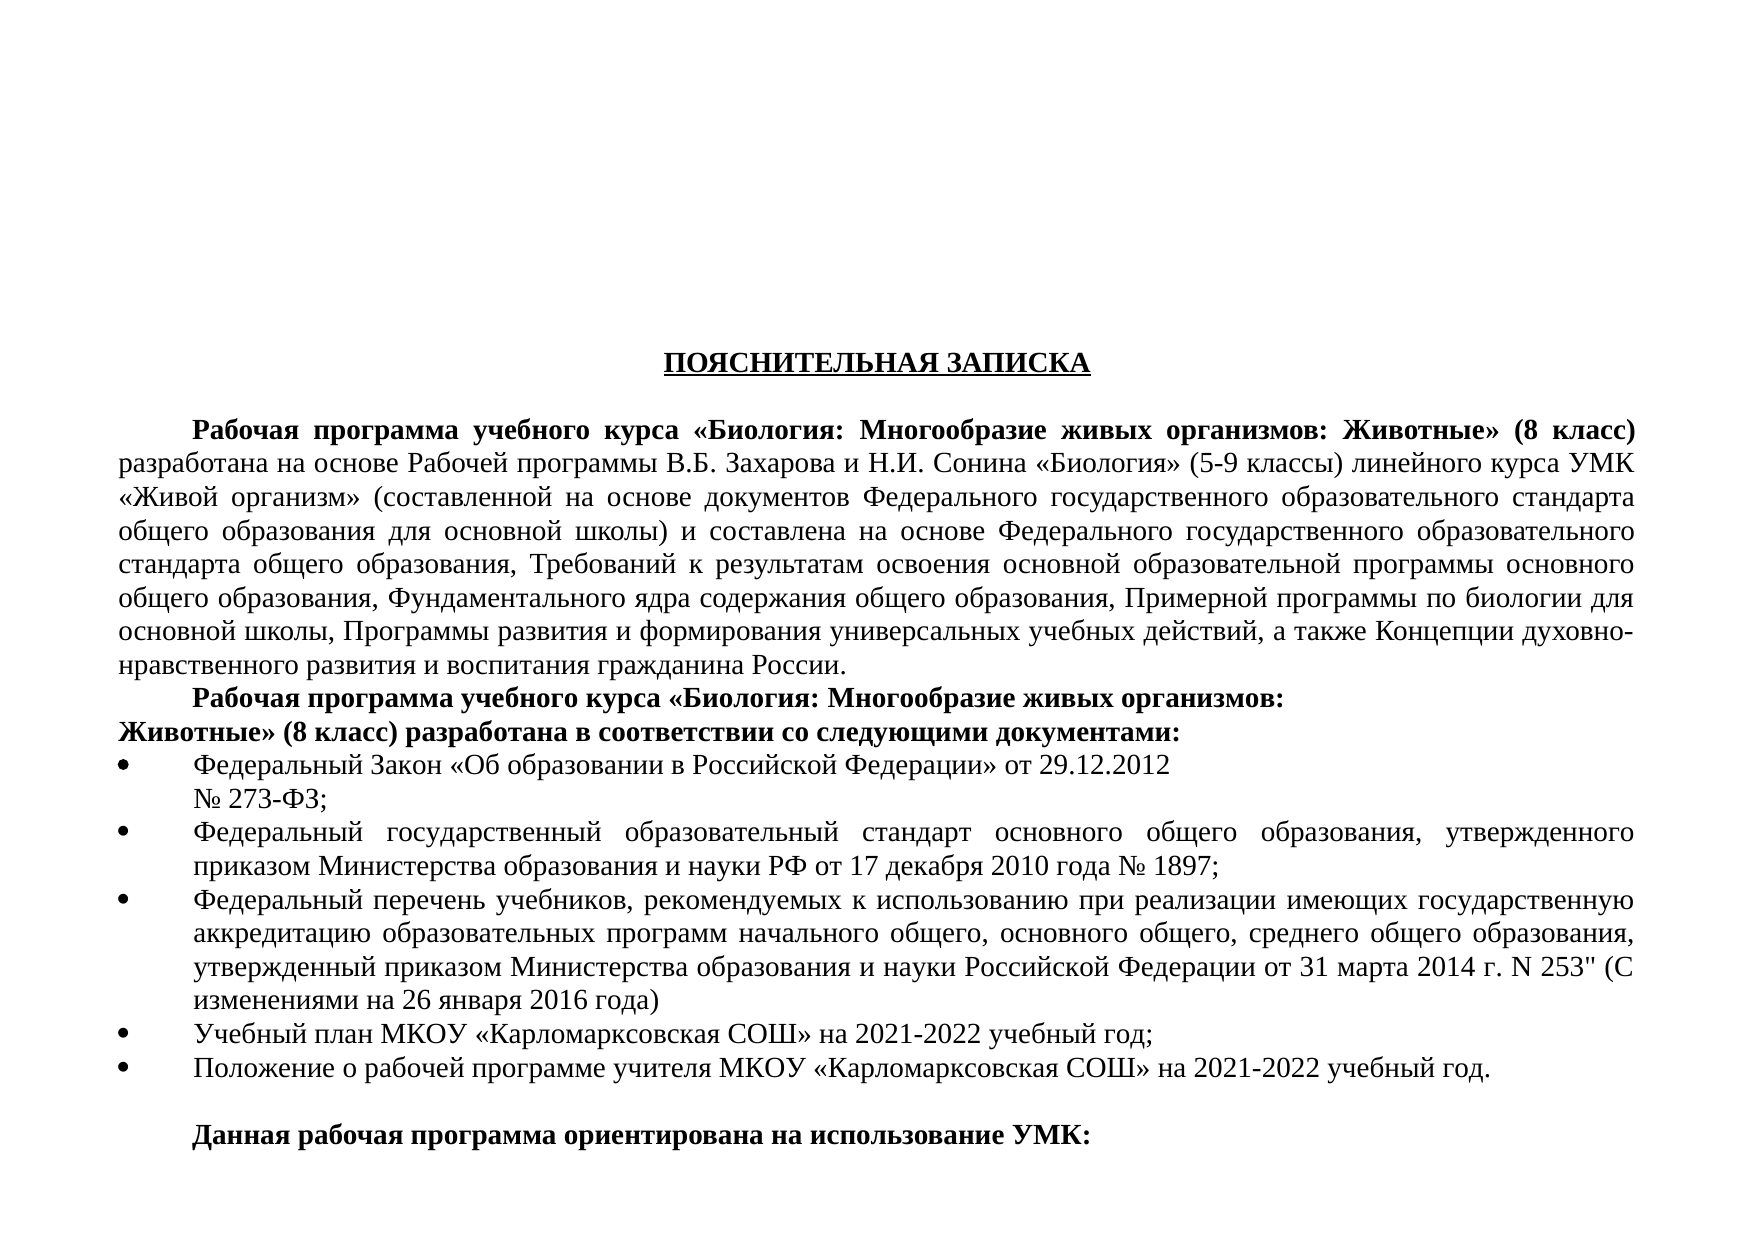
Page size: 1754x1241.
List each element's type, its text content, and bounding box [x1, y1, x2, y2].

list Федеральный государственный образовательный стандарт основного общего образования, утвержденного приказом Министерства образования и науки РФ от 17 декабря 2010 года № 1897; [118, 814, 1636, 882]
text Данная рабочая программа ориентирована на использование УМК: [118, 1117, 1636, 1150]
text Рабочая программа учебного курса «Биология: Многообразие живых организмов: Животные» (8 класс) разработана на основе Рабочей программы В.Б. Захарова и Н.И. Сонина «Биология» (5-9 классы) линейного курса УМК «Живой организм» (составленной на основе документов Федерального государственного образовательного стандарта общего образования для основной школы) и составлена на основе Федерального государственного образовательного стандарта общего образования, Требований к результатам освоения основной образовательной программы основного общего образования, Фундаментального ядра содержания общего образования, Примерной программы по биологии для основной школы, Программы развития и формирования универсальных учебных действий, а также Концепции духовно-нравственного развития и воспитания гражданина России. [118, 412, 1636, 680]
text № 273-ФЗ; [193, 781, 1636, 814]
text ПОЯСНИТЕЛЬНАЯ ЗАПИСКА [118, 345, 1636, 378]
list Положение о рабочей программе учителя МКОУ «Карломарксовская СОШ» на 2021-2022 учебный год. [118, 1050, 1636, 1083]
list Учебный план МКОУ «Карломарксовская СОШ» на 2021-2022 учебный год; [118, 1016, 1636, 1050]
list Федеральный Закон «Об образовании в Российской Федерации» от 29.12.2012 [118, 747, 1636, 781]
text Рабочая программа учебного курса «Биология: Многообразие живых организмов: [162, 680, 1606, 714]
list Федеральный перечень учебников, рекомендуемых к использованию при реализации имеющих государственную аккредитацию образовательных программ начального общего, основного общего, среднего общего образования, утвержденный приказом Министерства образования и науки Российской Федерации от 31 марта 2014 г. N 253" (С изменениями на 26 января 2016 года) [118, 882, 1636, 1016]
text Животные» (8 класс) разработана в соответствии со следующими документами: [118, 714, 1606, 747]
